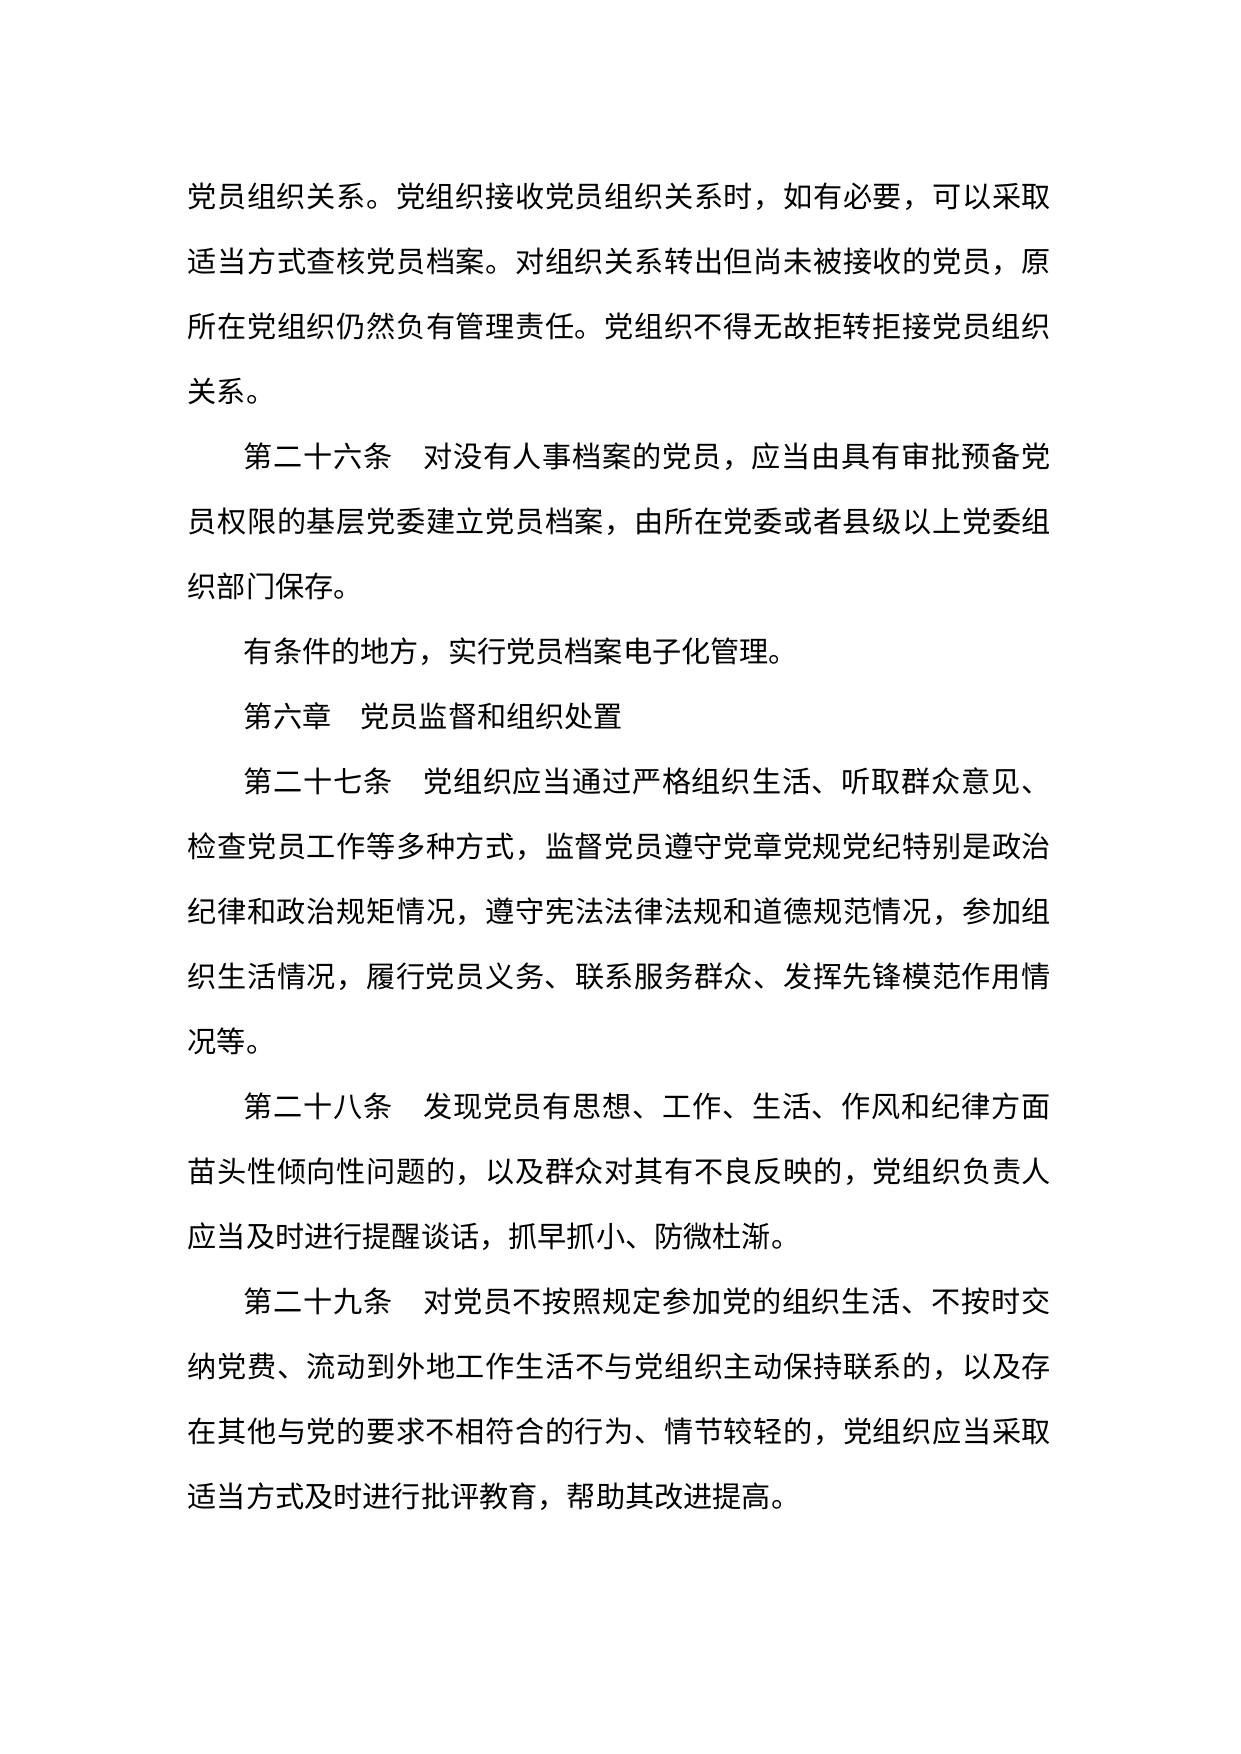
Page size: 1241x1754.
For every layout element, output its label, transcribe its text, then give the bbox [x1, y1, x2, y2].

text 有条件的地方，实行党员档案电子化管理。 [187, 617, 1053, 682]
text 第二十八条 发现党员有思想、工作、生活、作风和纪律方面苗头性倾向性问题的，以及群众对其有不良反映的，党组织负责人应当及时进行提醒谈话，抓早抓小、防微杜渐。 [187, 1072, 1053, 1267]
text 第二十九条 对党员不按照规定参加党的组织生活、不按时交纳党费、流动到外地工作生活不与党组织主动保持联系的，以及存在其他与党的要求不相符合的行为、情节较轻的，党组织应当采取适当方式及时进行批评教育，帮助其改进提高。 [187, 1267, 1053, 1527]
text 第二十六条 对没有人事档案的党员，应当由具有审批预备党员权限的基层党委建立党员档案，由所在党委或者县级以上党委组织部门保存。 [187, 422, 1053, 617]
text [187, 162, 1053, 422]
text 第二十七条 党组织应当通过严格组织生活、听取群众意见、检查党员工作等多种方式，监督党员遵守党章党规党纪特别是政治纪律和政治规矩情况，遵守宪法法律法规和道德规范情况，参加组织生活情况，履行党员义务、联系服务群众、发挥先锋模范作用情况等。 [187, 747, 1053, 1072]
text 第六章 党员监督和组织处置 [187, 682, 1053, 747]
